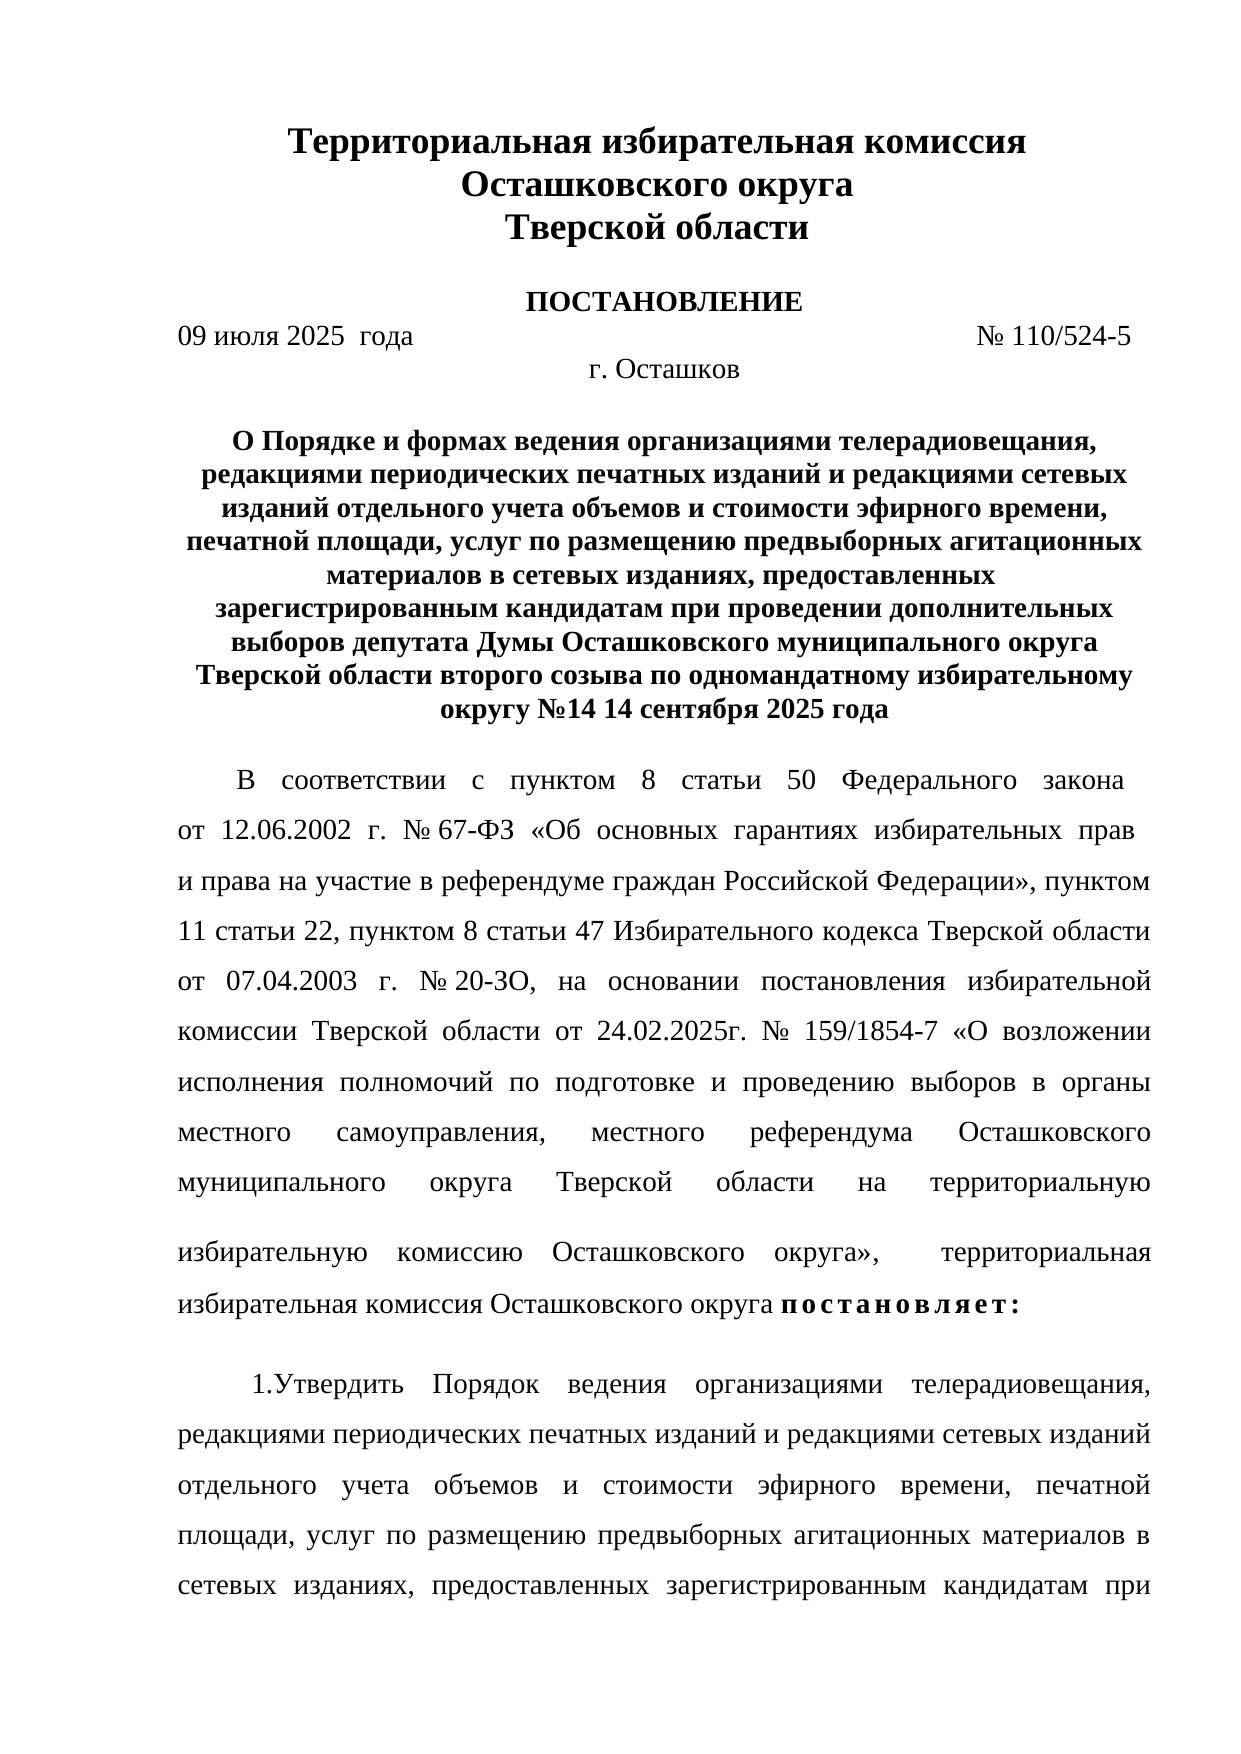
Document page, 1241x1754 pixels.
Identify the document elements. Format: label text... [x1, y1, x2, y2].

text г. Осташков [177, 352, 1152, 385]
text 09 июля 2025 года № 110/524-5 [177, 318, 1152, 352]
text В соответствии с пунктом 8 статьи 50 Федерального закона от 12.06.2002 г. № 67-ФЗ «Об основных гарантиях избирательных прав и права на участие в референдуме граждан Российской Федерации», пунктом 11 статьи 22, пунктом 8 статьи 47 Избирательного кодекса Тверской области от 07.04.2003 г. № 20-ЗО, на основании постановления избирательной комиссии Тверской области от 24.02.2025г. № 159/1854-7 «О возложении исполнения полномочий по подготовке и проведению выборов в органы местного самоуправления, местного референдума Осташковского муниципального округа Тверской области на территориальную избирательную комиссию Осташковского округа», территориальная избирательная комиссия Осташковского округа постановляет: [177, 762, 1152, 1320]
table_header Территориальная избирательная комиссия Осташковского округа Тверской области [140, 118, 1174, 251]
text О Порядке и формах ведения организациями телерадиовещания, редакциями периодических печатных изданий и редакциями сетевых изданий отдельного учета объемов и стоимости эфирного времени, печатной площади, услуг по размещению предвыборных агитационных материалов в сетевых изданиях, предоставленных зарегистрированным кандидатам при проведении дополнительных выборов депутата Думы Осташковского муниципального округа Тверской области второго созыва по одномандатному избирательному округу №14 14 сентября 2025 года [177, 423, 1152, 724]
text ПОСТАНОВЛЕНИЕ [177, 284, 1152, 318]
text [177, 1366, 1152, 1601]
